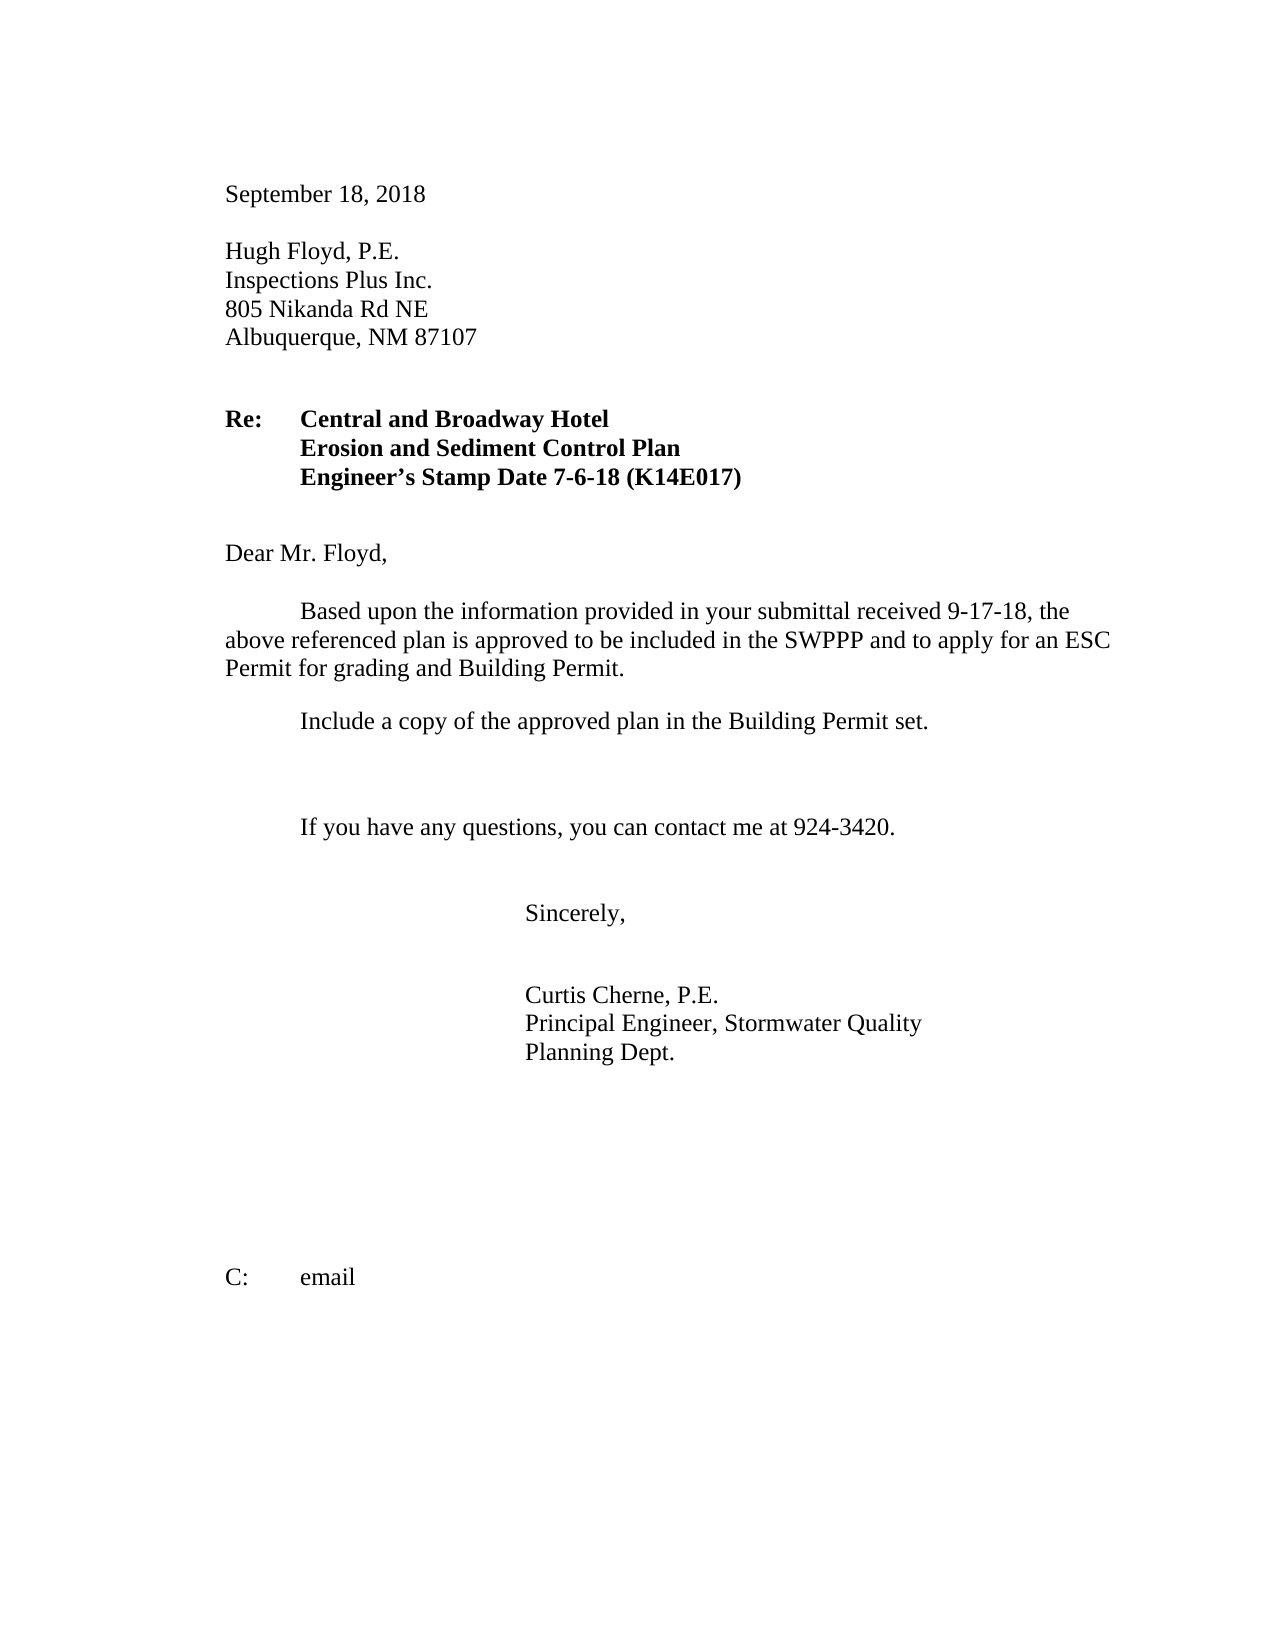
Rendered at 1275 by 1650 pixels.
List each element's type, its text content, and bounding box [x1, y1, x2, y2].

text Include a copy of the approved plan in the Building Permit set. [225, 706, 1125, 735]
text Hugh Floyd, P.E. [225, 236, 1125, 265]
text Dear Mr. Floyd, [225, 538, 1125, 567]
text Planning Dept. [450, 1037, 1125, 1066]
text 805 Nikanda Rd NE [225, 294, 1125, 322]
text Engineer’s Stamp Date 7-6-18 (K14E017) [225, 462, 1125, 490]
text September 18, 2018 [225, 179, 1125, 207]
text Principal Engineer, Stormwater Quality [225, 1008, 1125, 1037]
text Inspections Plus Inc. [225, 265, 1125, 294]
text Albuquerque, NM 87107 [225, 322, 1125, 351]
text Erosion and Sediment Control Plan [225, 433, 1125, 462]
text Curtis Cherne, P.E. [225, 980, 1125, 1008]
text Based upon the information provided in your submittal received 9-17-18, the above referenced plan is approved to be included in the SWPPP and to apply for an ESC Permit for grading and Building Permit. [225, 596, 1125, 682]
text Sincerely, [225, 898, 1125, 927]
text Re: Central and Broadway Hotel [225, 404, 1125, 433]
text If you have any questions, you can contact me at 924-3420. [225, 812, 1125, 841]
text C: email [225, 1262, 1125, 1291]
